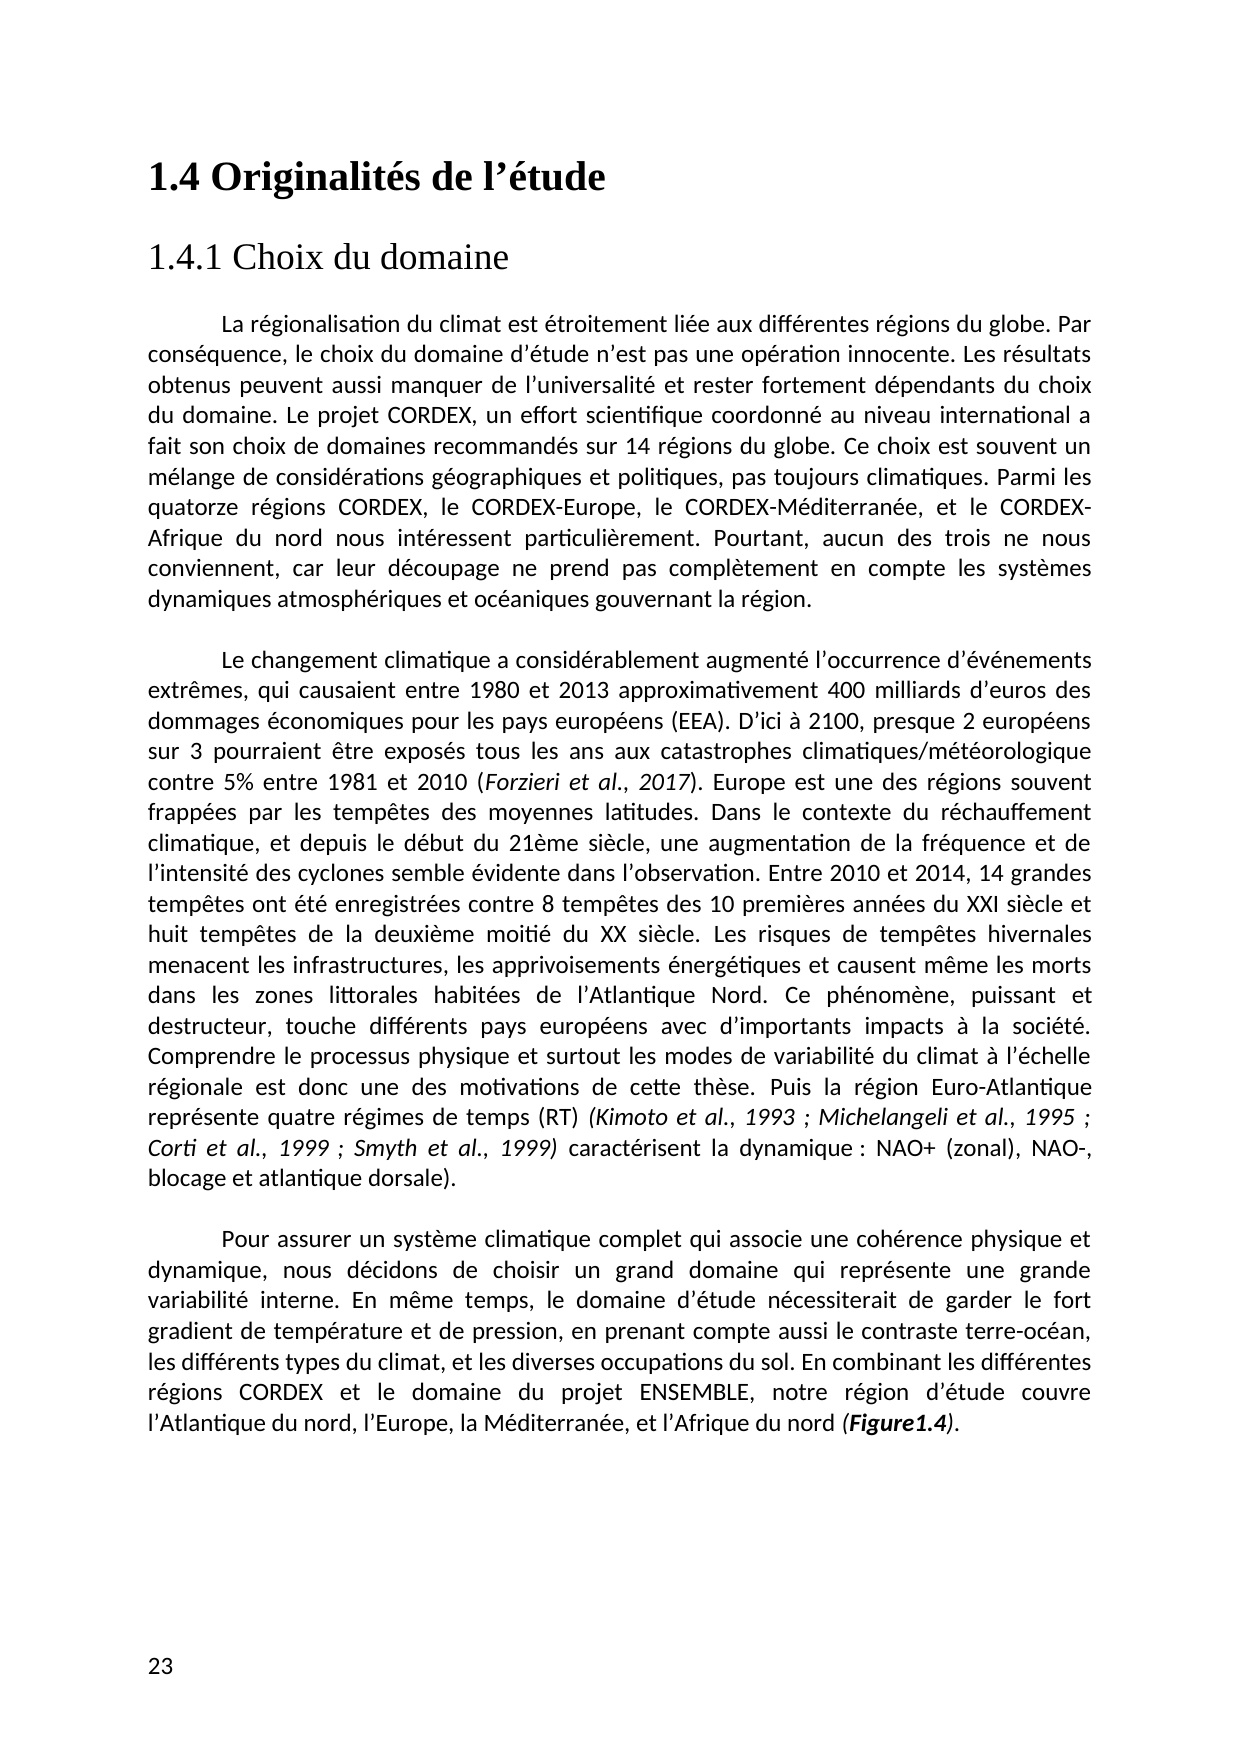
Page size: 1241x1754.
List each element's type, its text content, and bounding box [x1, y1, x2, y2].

subtitle 1.4.1 Choix du domaine [148, 234, 1093, 277]
text Le changement climatique a considérablement augmenté l’occurrence d’événements extrêmes, qui causaient entre 1980 et 2013 approximativement 400 milliards d’euros des dommages économiques pour les pays européens (EEA). D’ici à 2100, presque 2 européens sur 3 pourraient être exposés tous les ans aux catastrophes climatiques/météorologique contre 5% entre 1981 et 2010 (Forzieri et al., 2017). Europe est une des régions souvent frappées par les tempêtes des moyennes latitudes. Dans le contexte du réchauffement climatique, et depuis le début du 21ème siècle, une augmentation de la fréquence et de l’intensité des cyclones semble évidente dans l’observation. Entre 2010 et 2014, 14 grandes tempêtes ont été enregistrées contre 8 tempêtes des 10 premières années du XXI siècle et huit tempêtes de la deuxième moitié du XX siècle. Les risques de tempêtes hivernales menacent les infrastructures, les apprivoisements énergétiques et causent même les morts dans les zones littorales habitées de l’Atlantique Nord. Ce phénomène, puissant et destructeur, touche différents pays européens avec d’importants impacts à la société. Comprendre le processus physique et surtout les modes de variabilité du climat à l’échelle régionale est donc une des motivations de cette thèse. Puis la région Euro-Atlantique représente quatre régimes de temps (RT) (Kimoto et al., 1993 ; Michelangeli et al., 1995 ; Corti et al., 1999 ; Smyth et al., 1999) caractérisent la dynamique : NAO+ (zonal), NAO-, blocage et atlantique dorsale). [148, 644, 1093, 1193]
text La régionalisation du climat est étroitement liée aux différentes régions du globe. Par conséquence, le choix du domaine d’étude n’est pas une opération innocente. Les résultats obtenus peuvent aussi manquer de l’universalité et rester fortement dépendants du choix du domaine. Le projet CORDEX, un effort scientifique coordonné au niveau international a fait son choix de domaines recommandés sur 14 régions du globe. Ce choix est souvent un mélange de considérations géographiques et politiques, pas toujours climatiques. Parmi les quatorze régions CORDEX, le CORDEX-Europe, le CORDEX-Méditerranée, et le CORDEX-Afrique du nord nous intéressent particulièrement. Pourtant, aucun des trois ne nous conviennent, car leur découpage ne prend pas complètement en compte les systèmes dynamiques atmosphériques et océaniques gouvernant la région. [148, 308, 1093, 613]
subtitle 1.4 Originalités de l’étude [148, 152, 1093, 200]
text Pour assurer un système climatique complet qui associe une cohérence physique et dynamique, nous décidons de choisir un grand domaine qui représente une grande variabilité interne. En même temps, le domaine d’étude nécessiterait de garder le fort gradient de température et de pression, en prenant compte aussi le contraste terre-océan, les différents types du climat, et les diverses occupations du sol. En combinant les différentes régions CORDEX et le domaine du projet ENSEMBLE, notre région d’étude couvre l’Atlantique du nord, l’Europe, la Méditerranée, et l’Afrique du nord (Figure1.4). [148, 1224, 1093, 1437]
